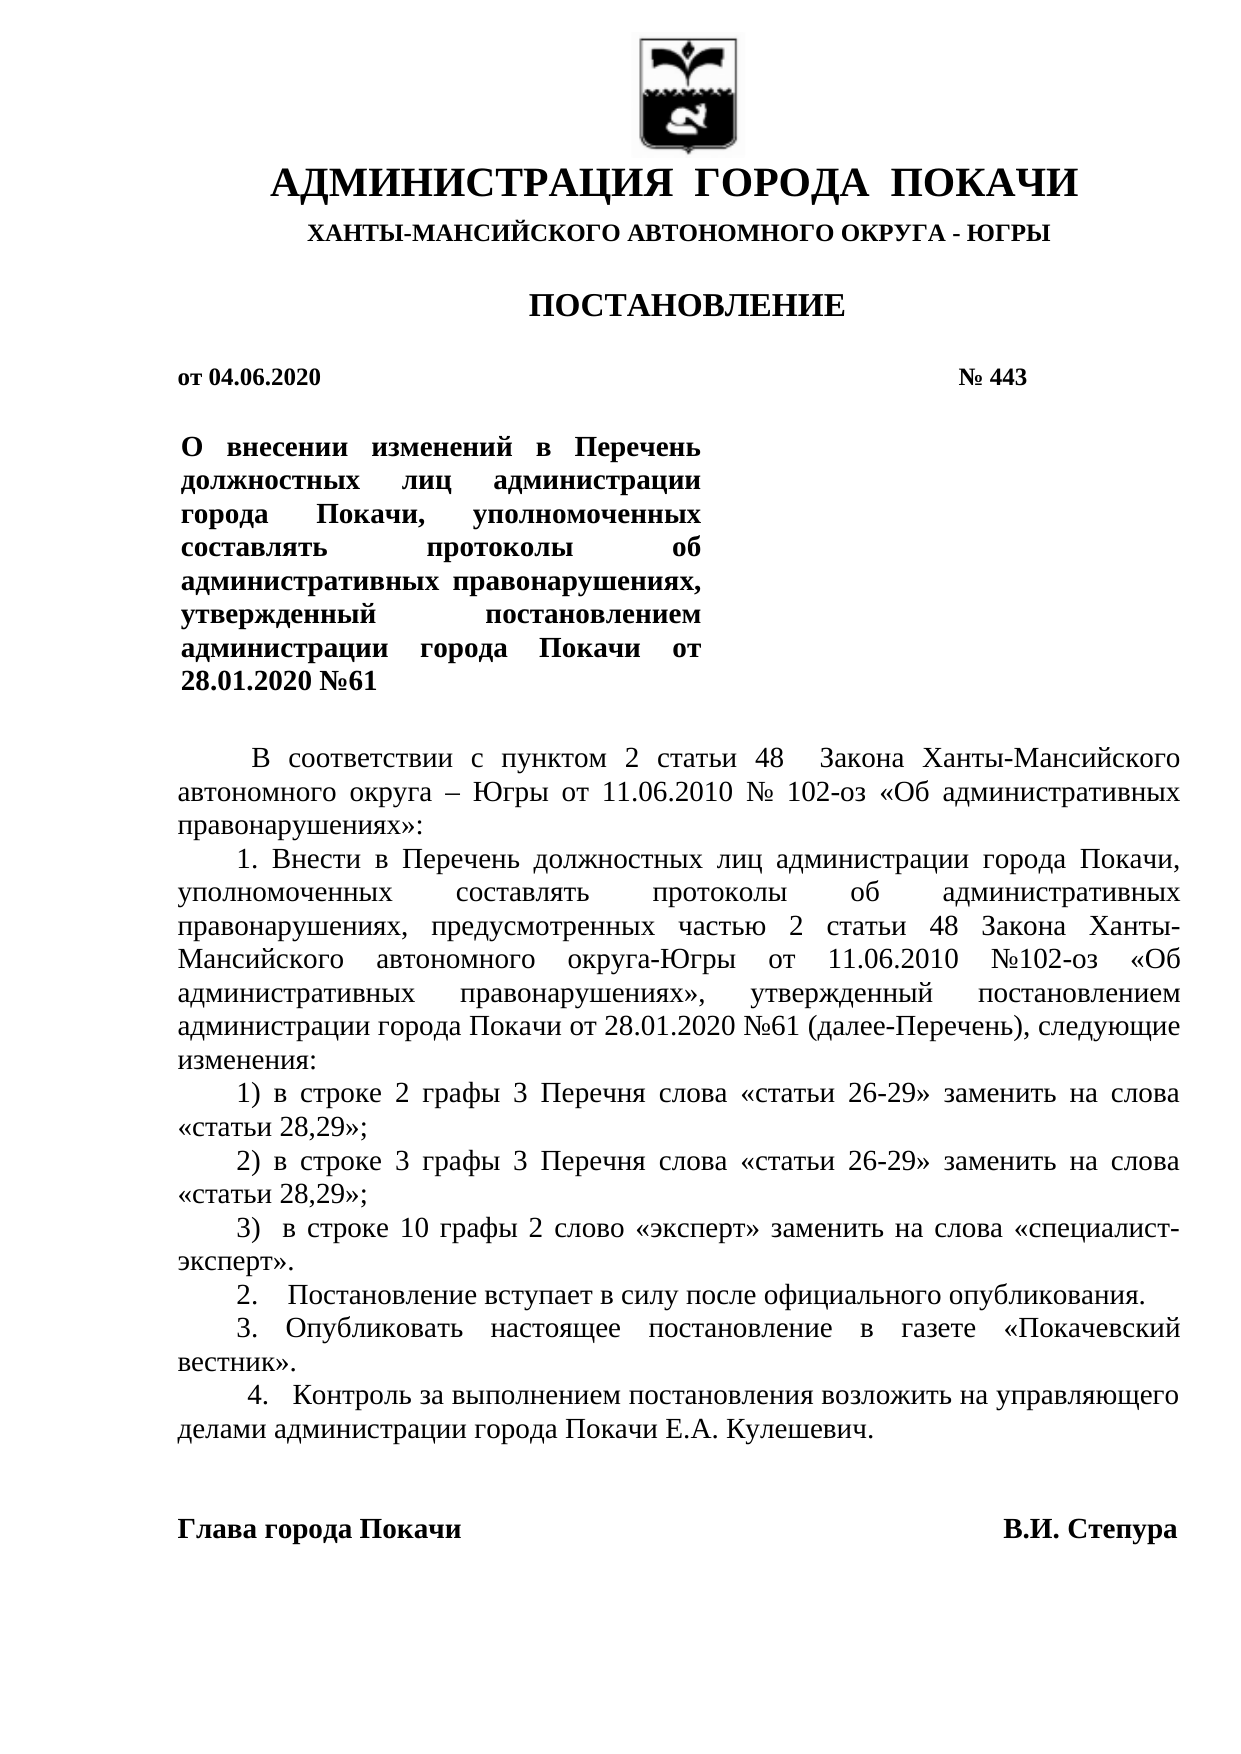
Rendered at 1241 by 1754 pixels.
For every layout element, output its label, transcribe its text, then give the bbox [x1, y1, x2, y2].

text Глава города Покачи В.И. Степура [177, 1512, 1181, 1545]
list ХАНТЫ-МАНСИЙСКОГО АВТОНОМНОГО ОКРУГА - ЮГРЫ [177, 218, 1131, 247]
list АДМИНИСТРАЦИЯ ГОРОДА ПОКАЧИ [177, 158, 1131, 206]
list ПОСТАНОВЛЕНИЕ [177, 285, 1131, 323]
text 2) в строке 3 графы 3 Перечня слова «статьи 26-29» заменить на слова «статьи 28,29»; [177, 1143, 1181, 1210]
text 1. Внести в Перечень должностных лиц администрации города Покачи, уполномоченных составлять протоколы об административных правонарушениях, предусмотренных частью 2 статьи 48 Закона Ханты-Мансийского автономного округа-Югры от 11.06.2010 №102-оз «Об административных правонарушениях», утвержденный постановлением администрации города Покачи от 28.01.2020 №61 (далее-Перечень), следующие изменения: [177, 841, 1181, 1076]
text от 04.06.2020 № 443 [177, 362, 1181, 390]
text 1) в строке 2 графы 3 Перечня слова «статьи 26-29» заменить на слова «статьи 28,29»; [177, 1076, 1181, 1143]
text 2. Постановление вступает в силу после официального опубликования. [177, 1277, 1181, 1310]
text 3) в строке 10 графы 2 слово «эксперт» заменить на слова «специалист-эксперт». [177, 1210, 1181, 1277]
text В соответствии с пунктом 2 статьи 48 Закона Ханты-Мансийского автономного округа – Югры от 11.06.2010 № 102-оз «Об административных правонарушениях»: [177, 740, 1181, 841]
text 4. Контроль за выполнением постановления возложить на управляющего делами администрации города Покачи Е.А. Кулешевич. [177, 1377, 1181, 1444]
text 3. Опубликовать настоящее постановление в газете «Покачевский вестник». [177, 1310, 1181, 1377]
